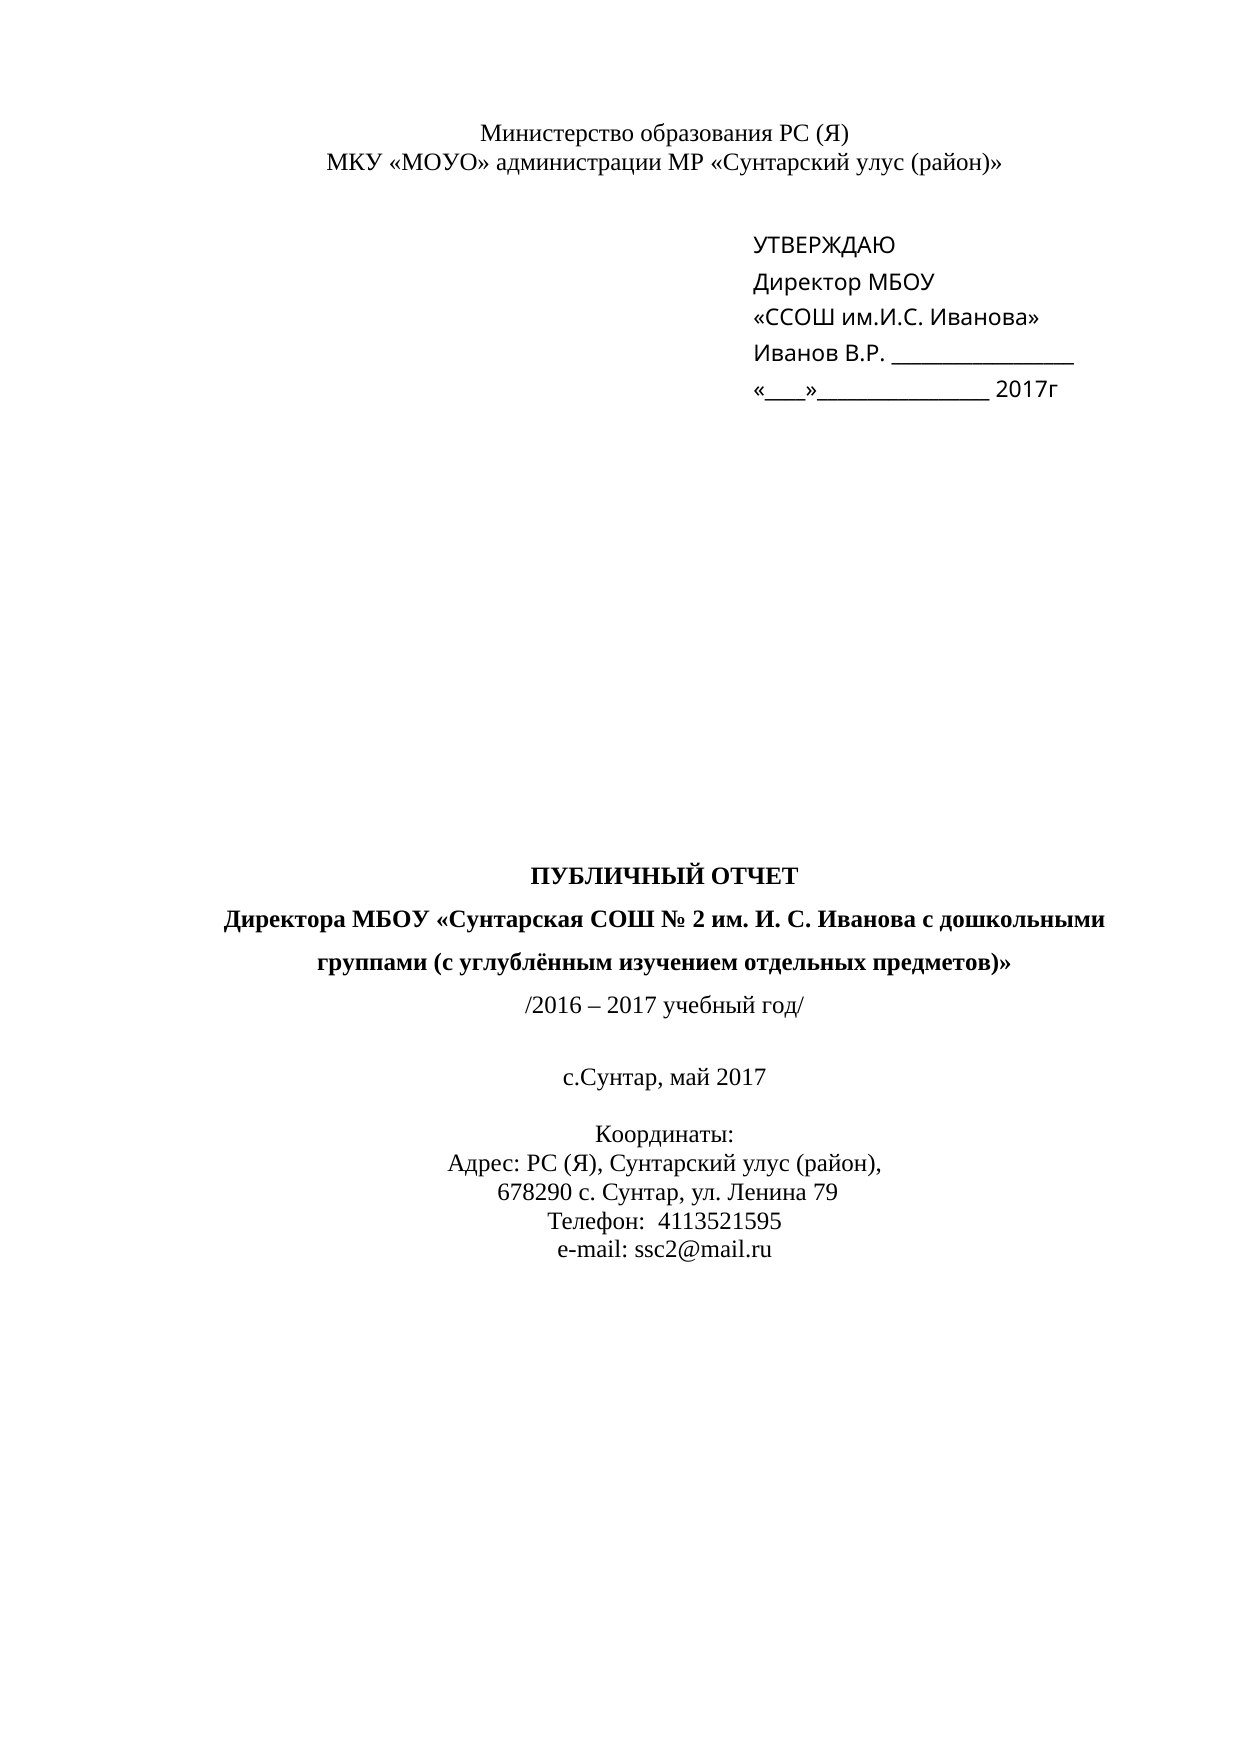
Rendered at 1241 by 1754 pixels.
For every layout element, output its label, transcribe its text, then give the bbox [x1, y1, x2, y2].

text Директора МБОУ «Сунтарская СОШ № 2 им. И. С. Иванова с дошкольными группами (с углублённым изучением отдельных предметов)» [177, 904, 1152, 976]
text е-mail: ssc2@mail.ru [177, 1234, 1152, 1263]
list «ССОШ им.И.С. Иванова» Иванов В.Р. __________________ «____»_________________ 2017г [753, 301, 1152, 404]
text Адрес: РС (Я), Сунтарский улус (район), [177, 1148, 1152, 1177]
list Директор МБОУ [753, 265, 1152, 297]
text МКУ «МОУО» администрации МР «Сунтарский улус (район)» [177, 147, 1152, 176]
text Координаты: [177, 1119, 1152, 1148]
text с.Сунтар, май 2017 [177, 1062, 1152, 1091]
text Министерство образования РС (Я) [177, 118, 1152, 147]
text 678290 с. Сунтар, ул. Ленина 79 [177, 1177, 1152, 1206]
list УТВЕРЖДАЮ [753, 229, 1152, 261]
text Телефон: 4113521595 [177, 1206, 1152, 1234]
text /2016 – 2017 учебный год/ [177, 990, 1152, 1019]
text ПУБЛИЧНЫЙ ОТЧЕТ [177, 861, 1152, 889]
